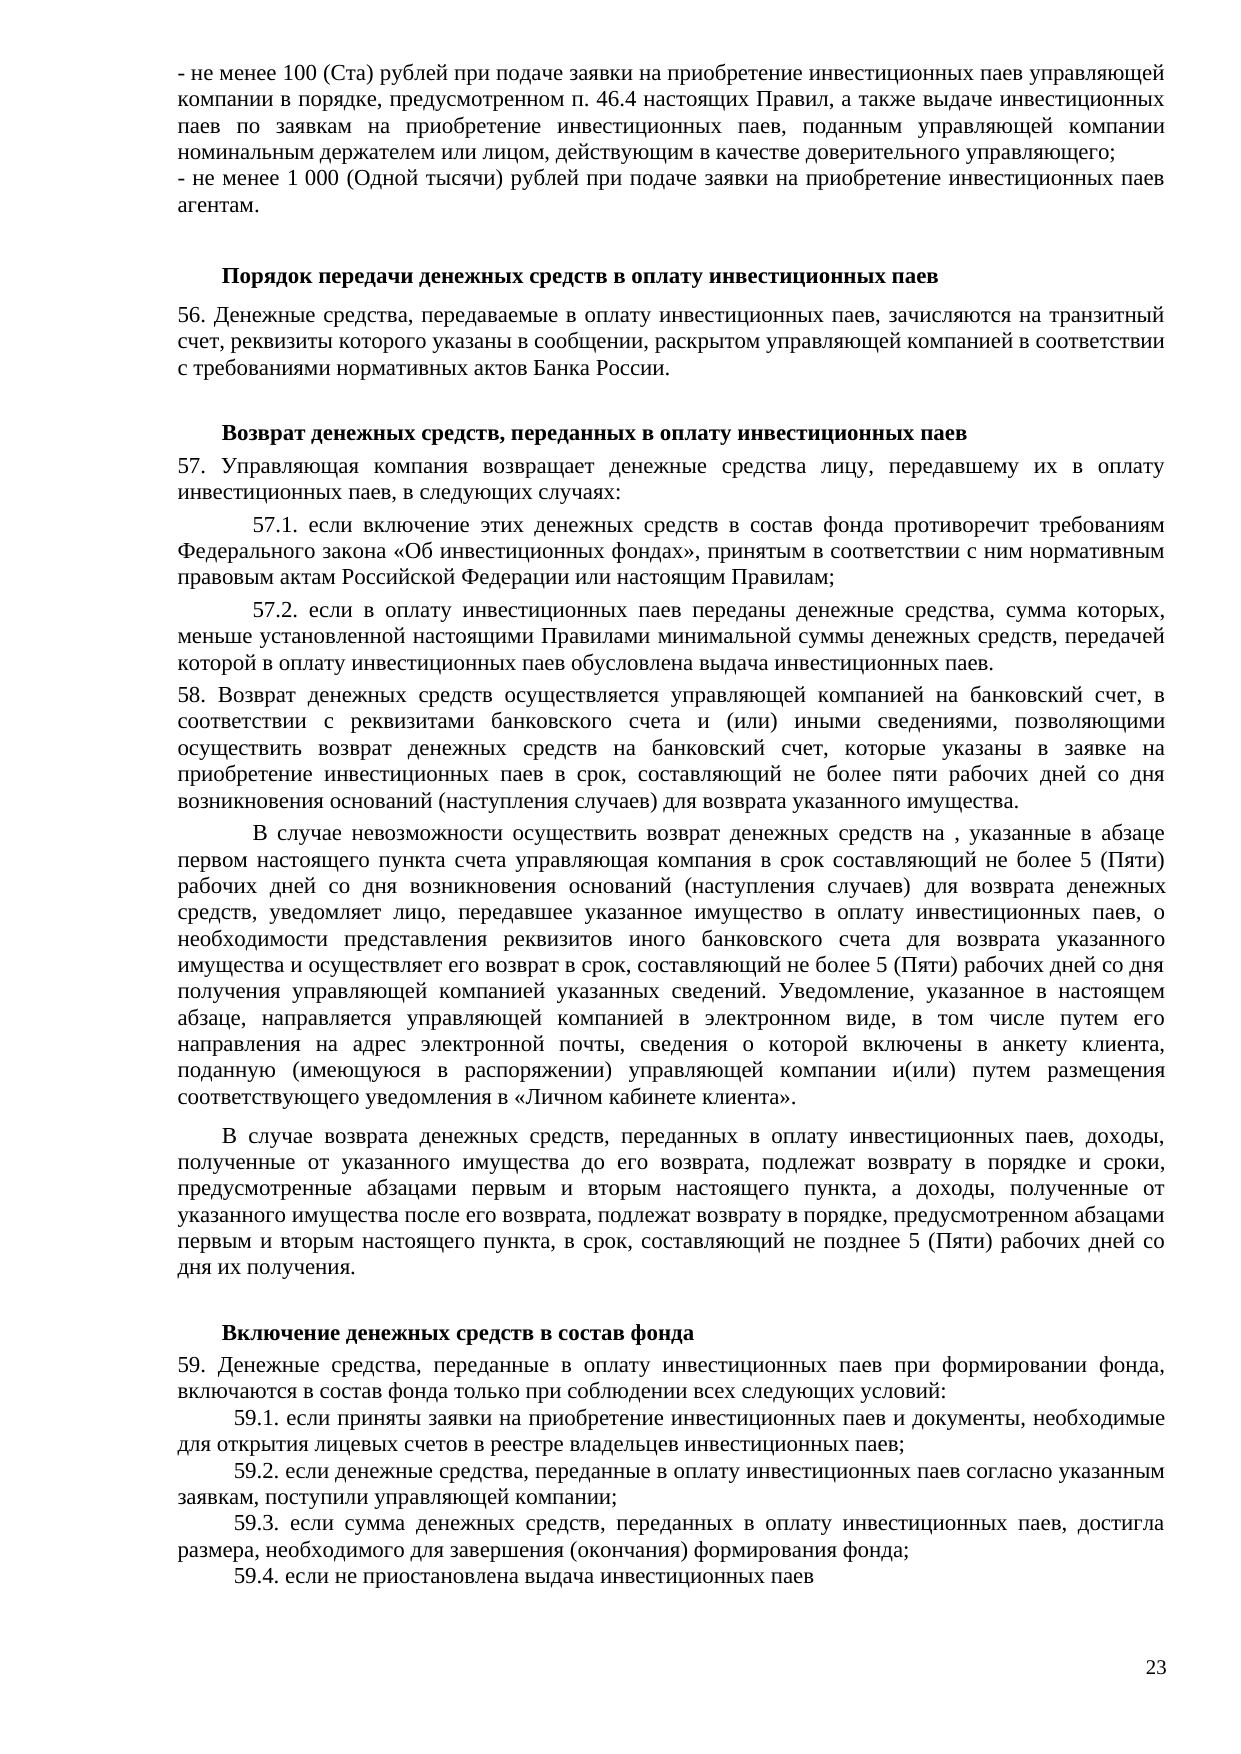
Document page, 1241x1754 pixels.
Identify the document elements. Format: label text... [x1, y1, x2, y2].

text 58. Возврат денежных средств осуществляется управляющей компанией на банковский счет, в соответствии с реквизитами банковского счета и (или) иными сведениями, позволяющими осуществить возврат денежных средств на банковский счет, которые указаны в заявке на приобретение инвестиционных паев в срок, составляющий не более пяти рабочих дней со дня возникновения оснований (наступления случаев) для возврата указанного имущества. [177, 681, 1167, 813]
text - не менее 1 000 (Одной тысячи) рублей при подаче заявки на приобретение инвестиционных паев агентам. [177, 164, 1167, 217]
text Порядок передачи денежных средств в оплату инвестиционных паев [177, 262, 1167, 289]
text 59.2. если денежные средства, переданные в оплату инвестиционных паев согласно указанным заявкам, поступили управляющей компании; [177, 1457, 1167, 1509]
text 56. Денежные средства, передаваемые в оплату инвестиционных паев, зачисляются на транзитный счет, реквизиты которого указаны в сообщении, раскрытом управляющей компанией в соответствии с требованиями нормативных актов Банка России. [177, 301, 1167, 380]
text 59.4. если не приостановлена выдача инвестиционных паев [177, 1562, 1167, 1588]
text Возврат денежных средств, переданных в оплату инвестиционных паев [177, 419, 1167, 445]
text 59.3. если сумма денежных средств, переданных в оплату инвестиционных паев, достигла размера, необходимого для завершения (окончания) формирования фонда; [177, 1509, 1167, 1562]
text 57. Управляющая компания возвращает денежные средства лицу, передавшему их в оплату инвестиционных паев, в следующих случаях: [177, 452, 1167, 504]
text - не менее 100 (Ста) рублей при подаче заявки на приобретение инвестиционных паев управляющей компании в порядке, предусмотренном п. 46.4 настоящих Правил, а также выдаче инвестиционных паев по заявкам на приобретение инвестиционных паев, поданным управляющей компании номинальным держателем или лицом, действующим в качестве доверительного управляющего; [177, 59, 1167, 164]
text В случае возврата денежных средств, переданных в оплату инвестиционных паев, доходы, полученные от указанного имущества до его возврата, подлежат возврату в порядке и сроки, предусмотренные абзацами первым и вторым настоящего пункта, а доходы, полученные от указанного имущества после его возврата, подлежат возврату в порядке, предусмотренном абзацами первым и вторым настоящего пункта, в срок, составляющий не позднее 5 (Пяти) рабочих дней со дня их получения. [177, 1122, 1167, 1280]
text В случае невозможности осуществить возврат денежных средств на , указанные в абзаце первом настоящего пункта счета управляющая компания в срок составляющий не более 5 (Пяти) рабочих дней со дня возникновения оснований (наступления случаев) для возврата денежных средств, уведомляет лицо, передавшее указанное имущество в оплату инвестиционных паев, о необходимости представления реквизитов иного банковского счета для возврата указанного имущества и осуществляет его возврат в срок, составляющий не более 5 (Пяти) рабочих дней со дня получения управляющей компанией указанных сведений. Уведомление, указанное в настоящем абзаце, направляется управляющей компанией в электронном виде, в том числе путем его направления на адрес электронной почты, сведения о которой включены в анкету клиента, поданную (имеющуюся в распоряжении) управляющей компании и(или) путем размещения соответствующего уведомления в «Личном кабинете клиента». [177, 819, 1167, 1109]
text 59.1. если приняты заявки на приобретение инвестиционных паев и документы, необходимые для открытия лицевых счетов в реестре владельцев инвестиционных паев; [177, 1404, 1167, 1457]
text 57.2. если в оплату инвестиционных паев переданы денежные средства, сумма которых, меньше установленной настоящими Правилами минимальной суммы денежных средств, передачей которой в оплату инвестиционных паев обусловлена выдача инвестиционных паев. [177, 596, 1167, 675]
text 57.1. если включение этих денежных средств в состав фонда противоречит требованиям Федерального закона «Об инвестиционных фондах», принятым в соответствии с ним нормативным правовым актам Российской Федерации или настоящим Правилам; [177, 511, 1167, 590]
text 59. Денежные средства, переданные в оплату инвестиционных паев при формировании фонда, включаются в состав фонда только при соблюдении всех следующих условий: [177, 1351, 1167, 1404]
text Включение денежных средств в состав фонда [177, 1319, 1167, 1345]
